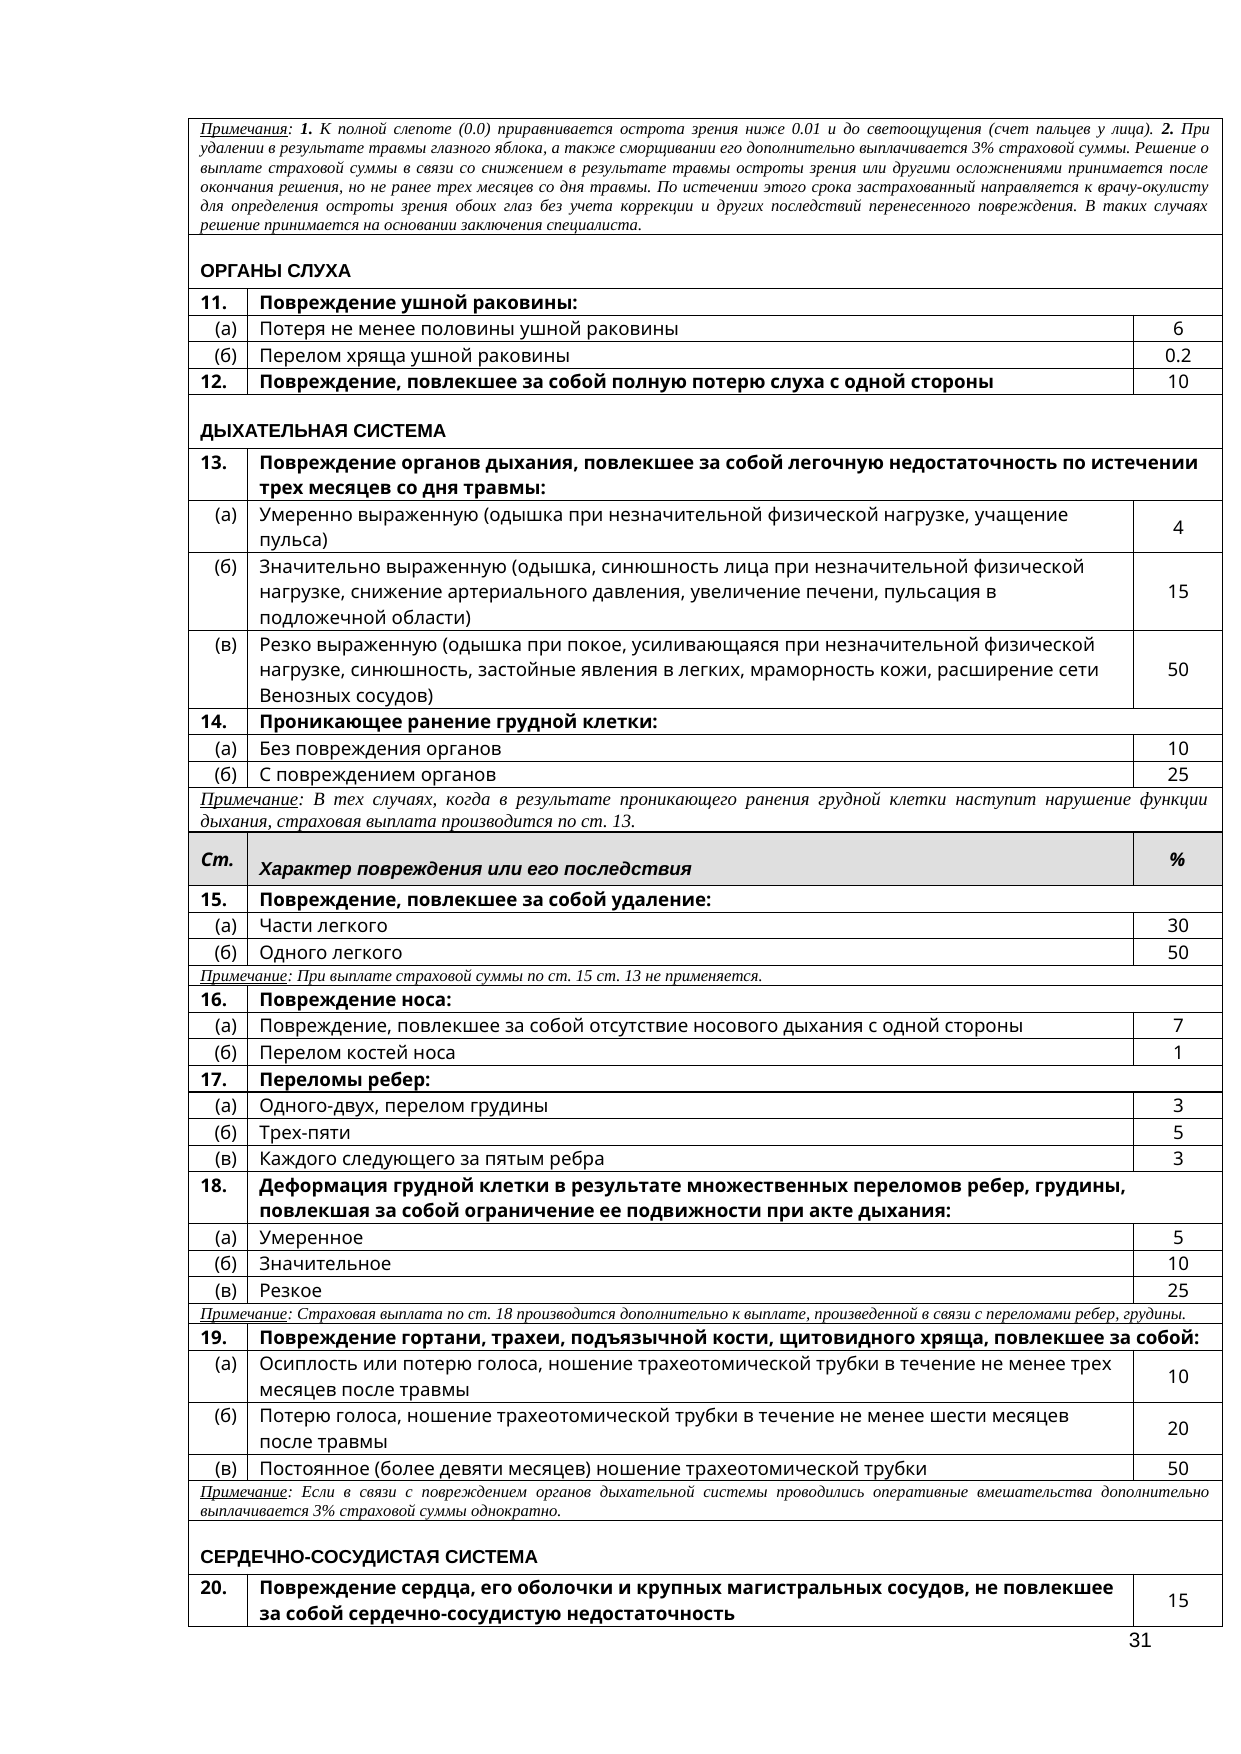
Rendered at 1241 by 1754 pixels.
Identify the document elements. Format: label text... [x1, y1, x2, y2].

table_cell (б) [189, 1039, 247, 1065]
table_cell С повреждением органов [248, 762, 1133, 787]
table_cell Значительное [248, 1251, 1133, 1276]
table_cell (б) [189, 1251, 247, 1276]
table_cell Примечания: 1. К полной слепоте (0.0) приравнивается острота зрения ниже 0.01 и до светоощущения (счет пальцев у лица). 2. При удалении в результате травмы глазного яблока, а также сморщивании его дополнительно выплачивается 3% страховой суммы. Решение о выплате страховой суммы в связи со снижением в результате травмы остроты зрения или другими осложнениями принимается после окончания решения, но не ранее трех месяцев со дня травмы. По истечении этого срока застрахованный направляется к врачу-окулисту для определения остроты зрения обоих глаз без учета коррекции и других последствий перенесенного повреждения. В таких случаях решение принимается на основании заключения специалиста. [189, 119, 1222, 234]
table_cell Примечание: В тех случаях, когда в результате проникающего ранения грудной клетки наступит нарушение функции дыхания, страховая выплата производится по ст. 13. [189, 788, 1222, 831]
table_cell Резко выраженную (одышка при покое, усиливающаяся при незначительной физической нагрузке, синюшность, застойные явления в легких, мраморность кожи, расширение сети Венозных сосудов) [248, 631, 1133, 707]
table_cell Повреждение ушной раковины: [248, 289, 1222, 314]
table_cell Ст. [189, 833, 247, 885]
table_cell 11. [189, 289, 247, 314]
table_cell Перелом костей носа [248, 1039, 1133, 1065]
table_cell Потеря не менее половины ушной раковины [248, 316, 1133, 341]
table_cell 5 [1134, 1224, 1222, 1250]
table_cell 14. [189, 709, 247, 734]
table_cell Повреждение, повлекшее за собой полную потерю слуха с одной стороны [248, 369, 1133, 394]
table_cell 15 [1134, 1575, 1222, 1626]
table_cell Осиплость или потерю голоса, ношение трахеотомической трубки в течение не менее трех месяцев после травмы [248, 1351, 1133, 1402]
table_cell 50 [1134, 939, 1222, 965]
table_cell 7 [1134, 1013, 1222, 1038]
table_cell Примечание: При выплате страховой суммы по ст. 15 ст. 13 не применяется. [189, 966, 1222, 985]
table_cell % [1134, 833, 1222, 885]
table_cell (а) [189, 501, 247, 552]
table_cell Одного легкого [248, 939, 1133, 965]
table_cell Каждого следующего за пятым ребра [248, 1146, 1133, 1171]
table_cell 15 [1134, 553, 1222, 630]
table_cell (а) [189, 913, 247, 938]
table_cell 6 [1134, 316, 1222, 341]
table_cell (в) [189, 1277, 247, 1303]
table_cell Повреждение органов дыхания, повлекшее за собой легочную недостаточность по истечении трех месяцев со дня травмы: [248, 449, 1222, 500]
table_cell Перелом хряща ушной раковины [248, 342, 1133, 368]
table_cell 3 [1134, 1146, 1222, 1171]
table_cell Примечание: Страховая выплата по ст. 18 производится дополнительно к выплате, произведенной в связи с переломами ребер, грудины. [189, 1304, 1222, 1323]
table_cell (б) [189, 1119, 247, 1144]
table_cell Умеренное [248, 1224, 1133, 1250]
table_cell Проникающее ранение грудной клетки: [248, 709, 1222, 734]
table_cell Значительно выраженную (одышка, синюшность лица при незначительной физической нагрузке, снижение артериального давления, увеличение печени, пульсация в подложечной области) [248, 553, 1133, 630]
table_cell 20. [189, 1575, 247, 1626]
table_cell Повреждение, повлекшее за собой отсутствие носового дыхания с одной стороны [248, 1013, 1133, 1038]
table_cell (а) [189, 1093, 247, 1118]
table_cell 16. [189, 986, 247, 1012]
table_cell (а) [189, 1224, 247, 1250]
table_cell 10 [1134, 1251, 1222, 1276]
table_cell Резкое [248, 1277, 1133, 1303]
table_cell Характер повреждения или его последствия [248, 833, 1133, 885]
table_cell Трех-пяти [248, 1119, 1133, 1144]
table_cell (б) [189, 762, 247, 787]
table_cell (а) [189, 735, 247, 761]
table_cell Умеренно выраженную (одышка при незначительной физической нагрузке, учащение пульса) [248, 501, 1133, 552]
table_cell 5 [1134, 1119, 1222, 1144]
table_cell (а) [189, 1351, 247, 1402]
table_cell (б) [189, 1403, 247, 1454]
table_cell Повреждение гортани, трахеи, подъязычной кости, щитовидного хряща, повлекшее за собой: [248, 1324, 1222, 1349]
table_cell 10 [1134, 369, 1222, 394]
table_cell (б) [189, 553, 247, 630]
table_cell 3 [1134, 1093, 1222, 1118]
table_cell 50 [1134, 631, 1222, 707]
table_cell 30 [1134, 913, 1222, 938]
table_cell Деформация грудной клетки в результате множественных переломов ребер, грудины, повлекшая за собой ограничение ее подвижности при акте дыхания: [248, 1172, 1222, 1223]
table_cell Переломы ребер: [248, 1066, 1222, 1091]
table_cell Повреждение сердца, его оболочки и крупных магистральных сосудов, не повлекшее за собой сердечно-сосудистую недостаточность [248, 1575, 1133, 1626]
table_cell (а) [189, 316, 247, 341]
table_cell 18. [189, 1172, 247, 1223]
table_cell 25 [1134, 762, 1222, 787]
table_cell Без повреждения органов [248, 735, 1133, 761]
table_cell (в) [189, 1455, 247, 1480]
table_cell (б) [189, 939, 247, 965]
table_cell 10 [1134, 1351, 1222, 1402]
table_cell Примечание: Если в связи с повреждением органов дыхательной системы проводились оперативные вмешательства дополнительно выплачивается 3% страховой суммы однократно. [189, 1481, 1222, 1520]
table_cell ОРГАНЫ СЛУХА [189, 235, 1222, 288]
table_cell 1 [1134, 1039, 1222, 1065]
table_cell Повреждение, повлекшее за собой удаление: [248, 886, 1222, 912]
table_cell Постоянное (более девяти месяцев) ношение трахеотомической трубки [248, 1455, 1133, 1480]
table_cell 15. [189, 886, 247, 912]
table_cell 13. [189, 449, 247, 500]
table_cell 20 [1134, 1403, 1222, 1454]
table_cell Повреждение носа: [248, 986, 1222, 1012]
table_cell СЕРДЕЧНО-СОСУДИСТАЯ СИСТЕМА [189, 1521, 1222, 1573]
table_cell 4 [1134, 501, 1222, 552]
table_cell 10 [1134, 735, 1222, 761]
table_cell (б) [189, 342, 247, 368]
table_cell (а) [189, 1013, 247, 1038]
table_cell Одного-двух, перелом грудины [248, 1093, 1133, 1118]
table_cell 17. [189, 1066, 247, 1091]
table_cell 0.2 [1134, 342, 1222, 368]
table_cell 50 [1134, 1455, 1222, 1480]
table_cell Части легкого [248, 913, 1133, 938]
table_cell (в) [189, 1146, 247, 1171]
table_cell (в) [189, 631, 247, 707]
table_cell ДЫХАТЕЛЬНАЯ СИСТЕМА [189, 395, 1222, 448]
table_cell 19. [189, 1324, 247, 1349]
table_cell 12. [189, 369, 247, 394]
table_cell 25 [1134, 1277, 1222, 1303]
table_cell Потерю голоса, ношение трахеотомической трубки в течение не менее шести месяцев после травмы [248, 1403, 1133, 1454]
